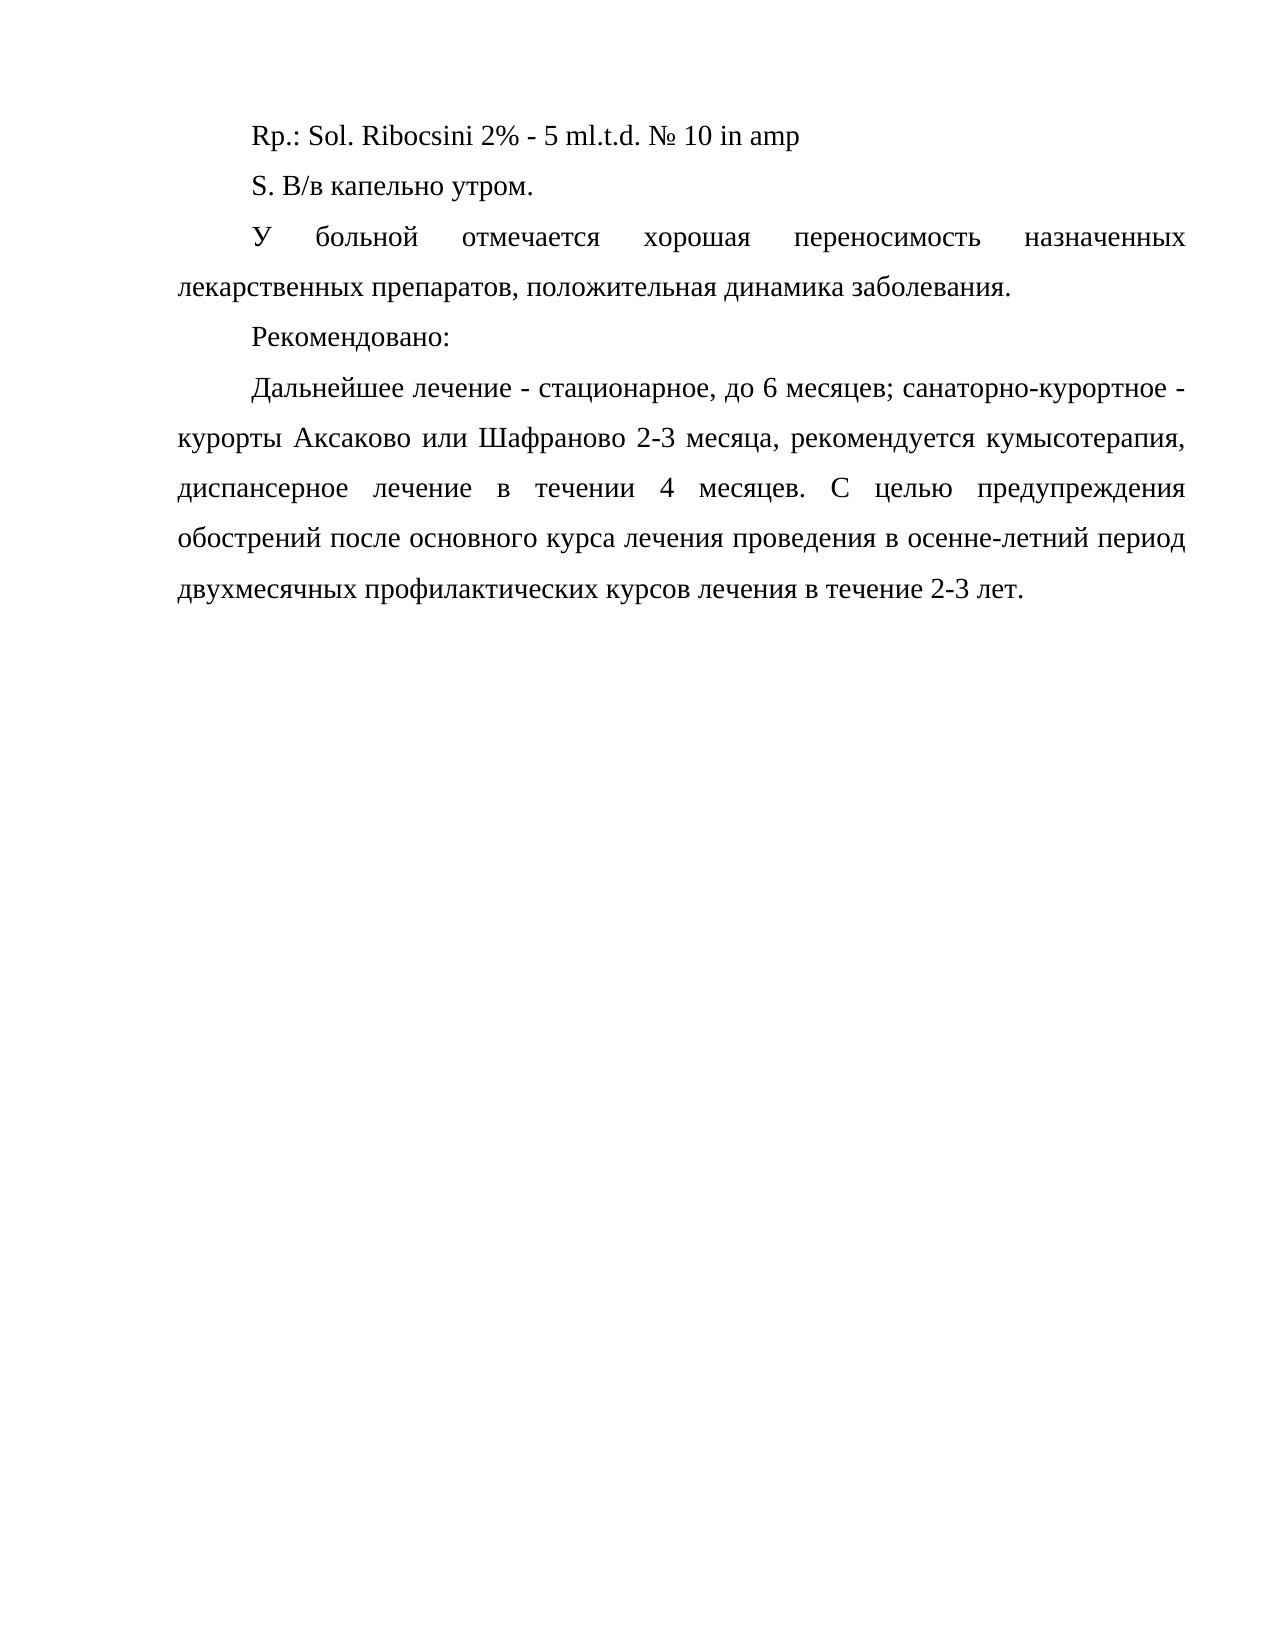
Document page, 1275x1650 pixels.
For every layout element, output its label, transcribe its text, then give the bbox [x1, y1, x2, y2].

text S. В/в капельно утром. [177, 168, 1186, 202]
text У больной отмечается хорошая переносимость назначенных лекарственных препаратов, положительная динамика заболевания. [177, 219, 1186, 303]
text Дальнейшее лечение - стационарное, до 6 месяцев; санаторно-курортное - курорты Аксаково или Шафраново 2-3 месяца, рекомендуется кумысотерапия, диспансерное лечение в течении 4 месяцев. С целью предупреждения обострений после основного курса лечения проведения в осенне-летний период двухмесячных профилактических курсов лечения в течение 2-3 лет. [177, 370, 1186, 604]
text Rp.: Sol. Ribocsini 2% - 5 ml.t.d. № 10 in amp [177, 118, 1186, 152]
text Рекомендовано: [177, 319, 1186, 353]
